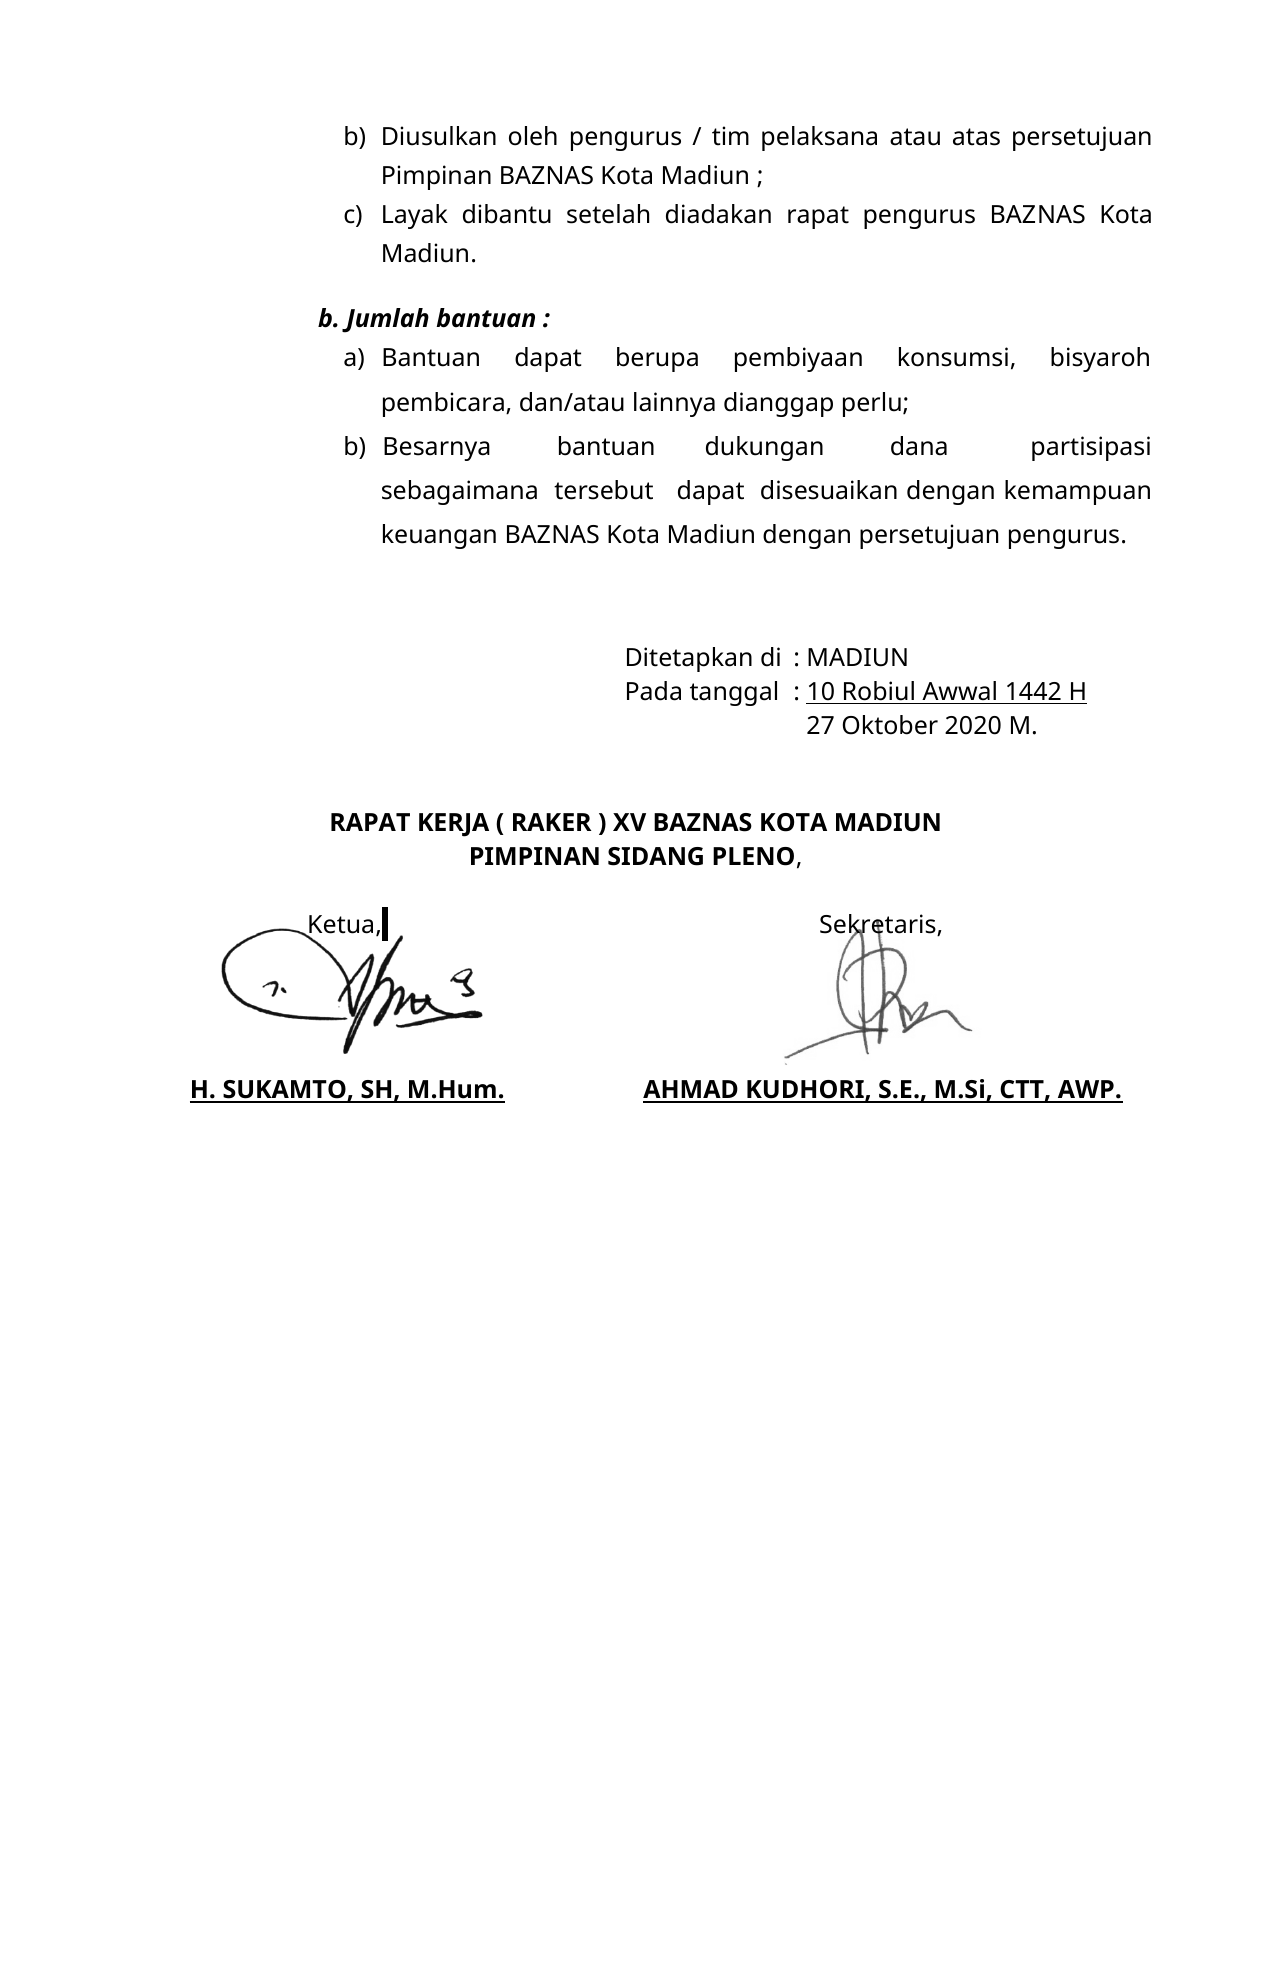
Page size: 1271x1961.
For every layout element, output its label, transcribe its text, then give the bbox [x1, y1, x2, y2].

text PIMPINAN SIDANG PLENO, [118, 839, 1153, 873]
text Ditetapkan di : MADIUN [624, 640, 1153, 674]
text Ketua, Sekretaris, [118, 907, 382, 941]
text b) Besarnya bantuan dukungan dana partisipasi sebagaimana tersebut dapat disesuaikan dengan kemampuan keuangan BAZNAS Kota Madiun dengan persetujuan pengurus. [343, 428, 1153, 551]
text 27 Oktober 2020 M. [774, 708, 1153, 742]
text H. SUKAMTO, SH, M.Hum. AHMAD KUDHORI, S.E., M.Si, CTT, AWP. [118, 1072, 1182, 1106]
list Layak dibantu setelah diadakan rapat pengurus BAZNAS Kota Madiun. [343, 196, 1153, 270]
text a) Bantuan dapat berupa pembiyaan konsumsi, bisyaroh pembicara, dan/atau lainnya dianggap perlu; [343, 340, 1153, 418]
text Ketua, Sekretaris, [388, 907, 1153, 941]
text Pada tanggal : 10 Robiul Awwal 1442 H [624, 674, 1153, 708]
text b. Jumlah bantuan : [318, 301, 1153, 335]
list Diusulkan oleh pengurus / tim pelaksana atau atas persetujuan Pimpinan BAZNAS Kota Madiun ; [343, 118, 1153, 191]
text RAPAT KERJA ( RAKER ) XV BAZNAS KOTA MADIUN [118, 805, 1153, 839]
